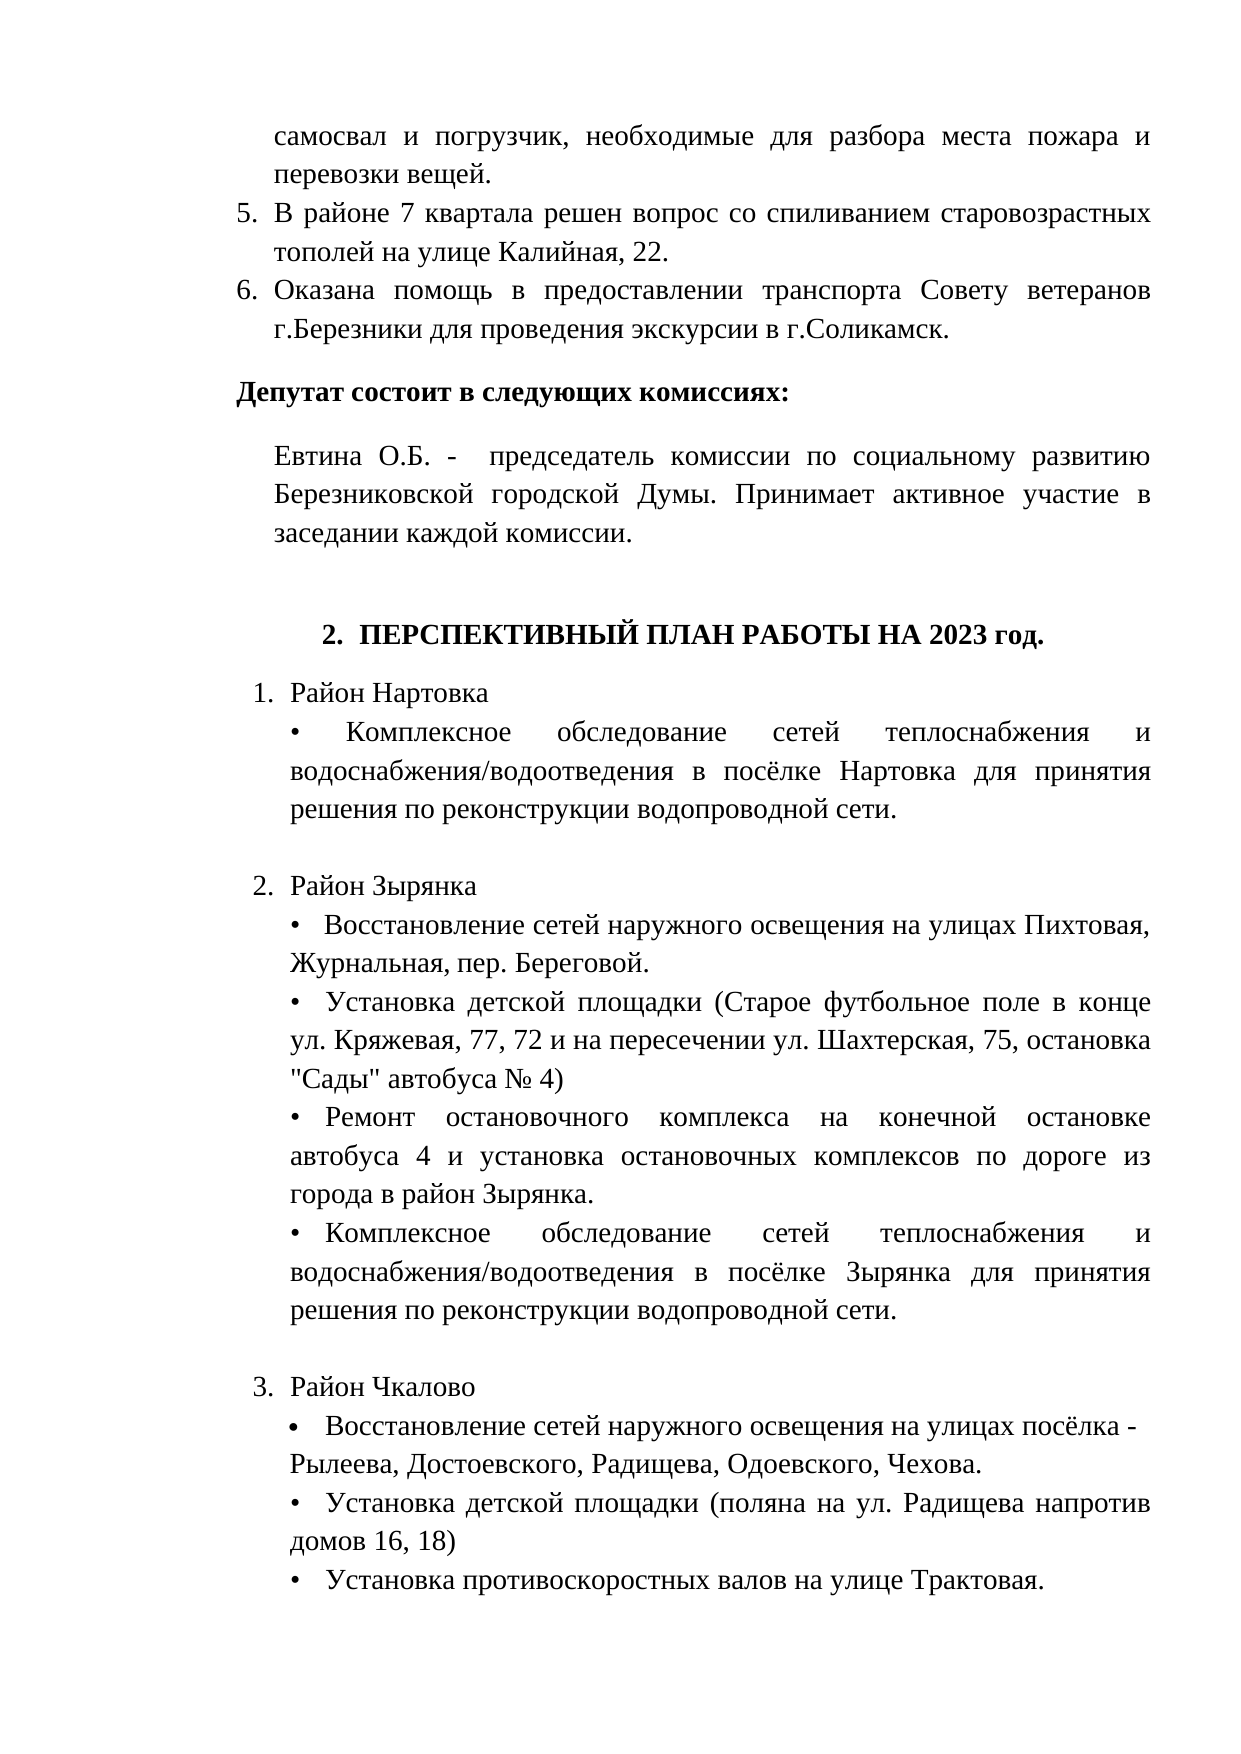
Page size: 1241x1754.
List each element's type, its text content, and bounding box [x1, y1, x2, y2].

list • Установка противоскоростных валов на улице Трактовая. [290, 1562, 1152, 1596]
list Район Чкалово [252, 1369, 1152, 1403]
list • Установка детской площадки (поляна на ул. Радищева напротив домов 16, 18) [290, 1485, 1152, 1557]
list В районе 7 квартала решен вопрос со спиливанием старовозрастных тополей на улице Калийная, 22. [236, 195, 1152, 267]
text Депутат состоит в следующих комиссиях: [177, 374, 1152, 408]
list Восстановление сетей наружного освещения на улицах посёлка - Рылеева, Достоевского, Радищева, Одоевского, Чехова. [289, 1408, 1152, 1480]
list ПЕРСПЕКТИВНЫЙ ПЛАН РАБОТЫ НА 2023 год. [215, 617, 1152, 651]
list • Комплексное обследование сетей теплоснабжения и водоснабжения/водоотведения в посёлке Нартовка для принятия решения по реконструкции водопроводной сети. [290, 714, 1152, 825]
list • Ремонт остановочного комплекса на конечной остановке автобуса 4 и установка остановочных комплексов по дороге из города в район Зырянка. [290, 1099, 1152, 1210]
list Район Зырянка [252, 868, 1152, 902]
list • Восстановление сетей наружного освещения на улицах Пихтовая, Журнальная, пер. Береговой. [290, 907, 1152, 979]
list • Комплексное обследование сетей теплоснабжения и водоснабжения/водоотведения в посёлке Зырянка для принятия решения по реконструкции водопроводной сети. [290, 1215, 1152, 1326]
list Евтина О.Б. - председатель комиссии по социальному развитию Березниковской городской Думы. Принимает активное участие в заседании каждой комиссии. [274, 438, 1152, 548]
list • Установка детской площадки (Старое футбольное поле в конце ул. Кряжевая, 77, 72 и на пересечении ул. Шахтерская, 75, остановка "Сады" автобуса № 4) [290, 984, 1152, 1094]
list Оказана помощь в предоставлении транспорта Совету ветеранов г.Березники для проведения экскурсии в г.Соликамск. [236, 272, 1152, 344]
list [236, 118, 1152, 190]
list Район Нартовка [252, 676, 1152, 709]
